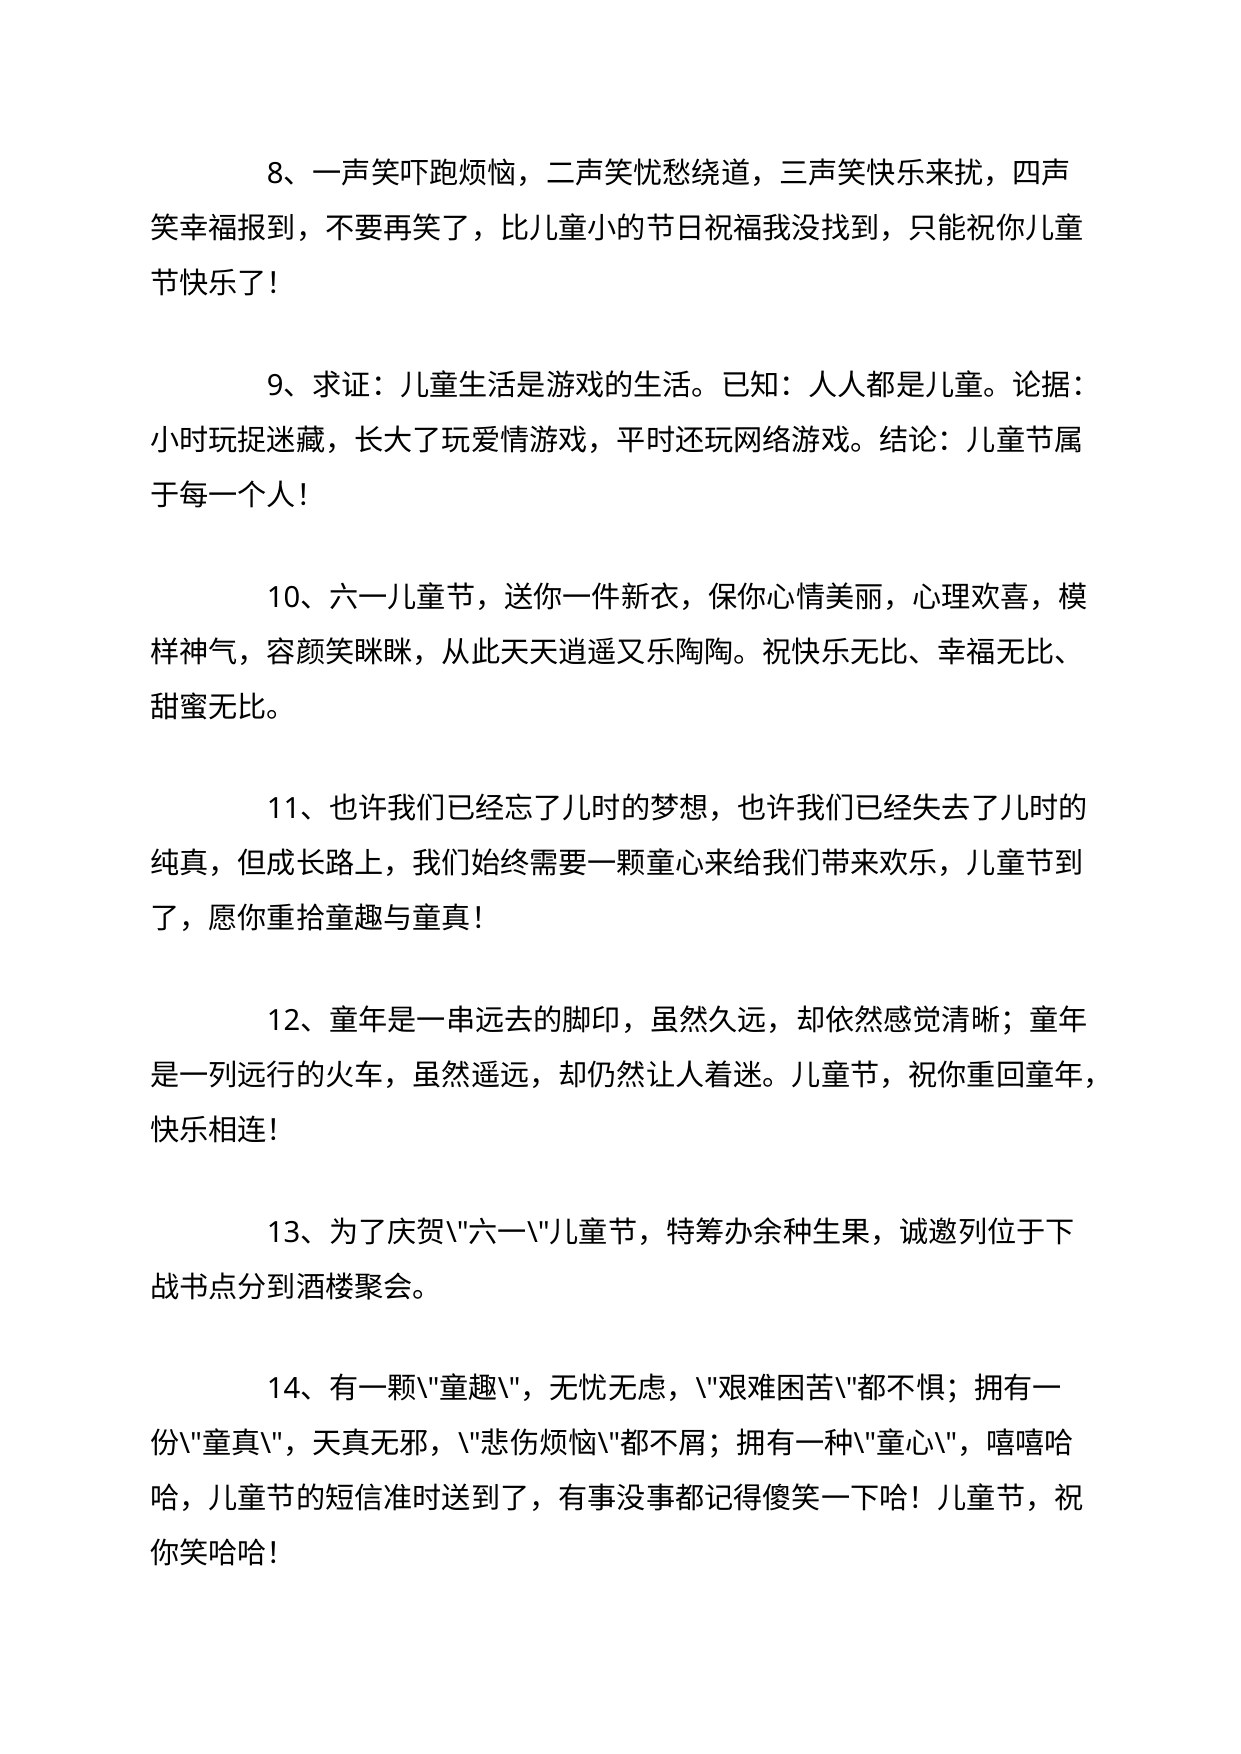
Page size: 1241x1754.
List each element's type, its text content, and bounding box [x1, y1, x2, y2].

text 11、也许我们已经忘了儿时的梦想，也许我们已经失去了儿时的纯真，但成长路上，我们始终需要一颗童心来给我们带来欢乐，儿童节到了，愿你重拾童趣与童真！ [150, 785, 1090, 937]
text 14、有一颗\"童趣\"，无忧无虑，\"艰难困苦\"都不惧；拥有一份\"童真\"，天真无邪，\"悲伤烦恼\"都不屑；拥有一种\"童心\"，嘻嘻哈哈，儿童节的短信准时送到了，有事没事都记得傻笑一下哈！儿童节，祝你笑哈哈！ [150, 1365, 1090, 1572]
text 10、六一儿童节，送你一件新衣，保你心情美丽，心理欢喜，模样神气，容颜笑眯眯，从此天天逍遥又乐陶陶。祝快乐无比、幸福无比、甜蜜无比。 [150, 573, 1090, 726]
text 9、求证：儿童生活是游戏的生活。已知：人人都是儿童。论据：小时玩捉迷藏，长大了玩爱情游戏，平时还玩网络游戏。结论：儿童节属于每一个人！ [150, 362, 1090, 514]
text 12、童年是一串远去的脚印，虽然久远，却依然感觉清晰；童年是一列远行的火车，虽然遥远，却仍然让人着迷。儿童节，祝你重回童年，快乐相连！ [150, 997, 1090, 1149]
text 8、一声笑吓跑烦恼，二声笑忧愁绕道，三声笑快乐来扰，四声笑幸福报到，不要再笑了，比儿童小的节日祝福我没找到，只能祝你儿童节快乐了！ [150, 150, 1090, 302]
text 13、为了庆贺\"六一\"儿童节，特筹办余种生果，诚邀列位于下战书点分到酒楼聚会。 [150, 1208, 1090, 1306]
